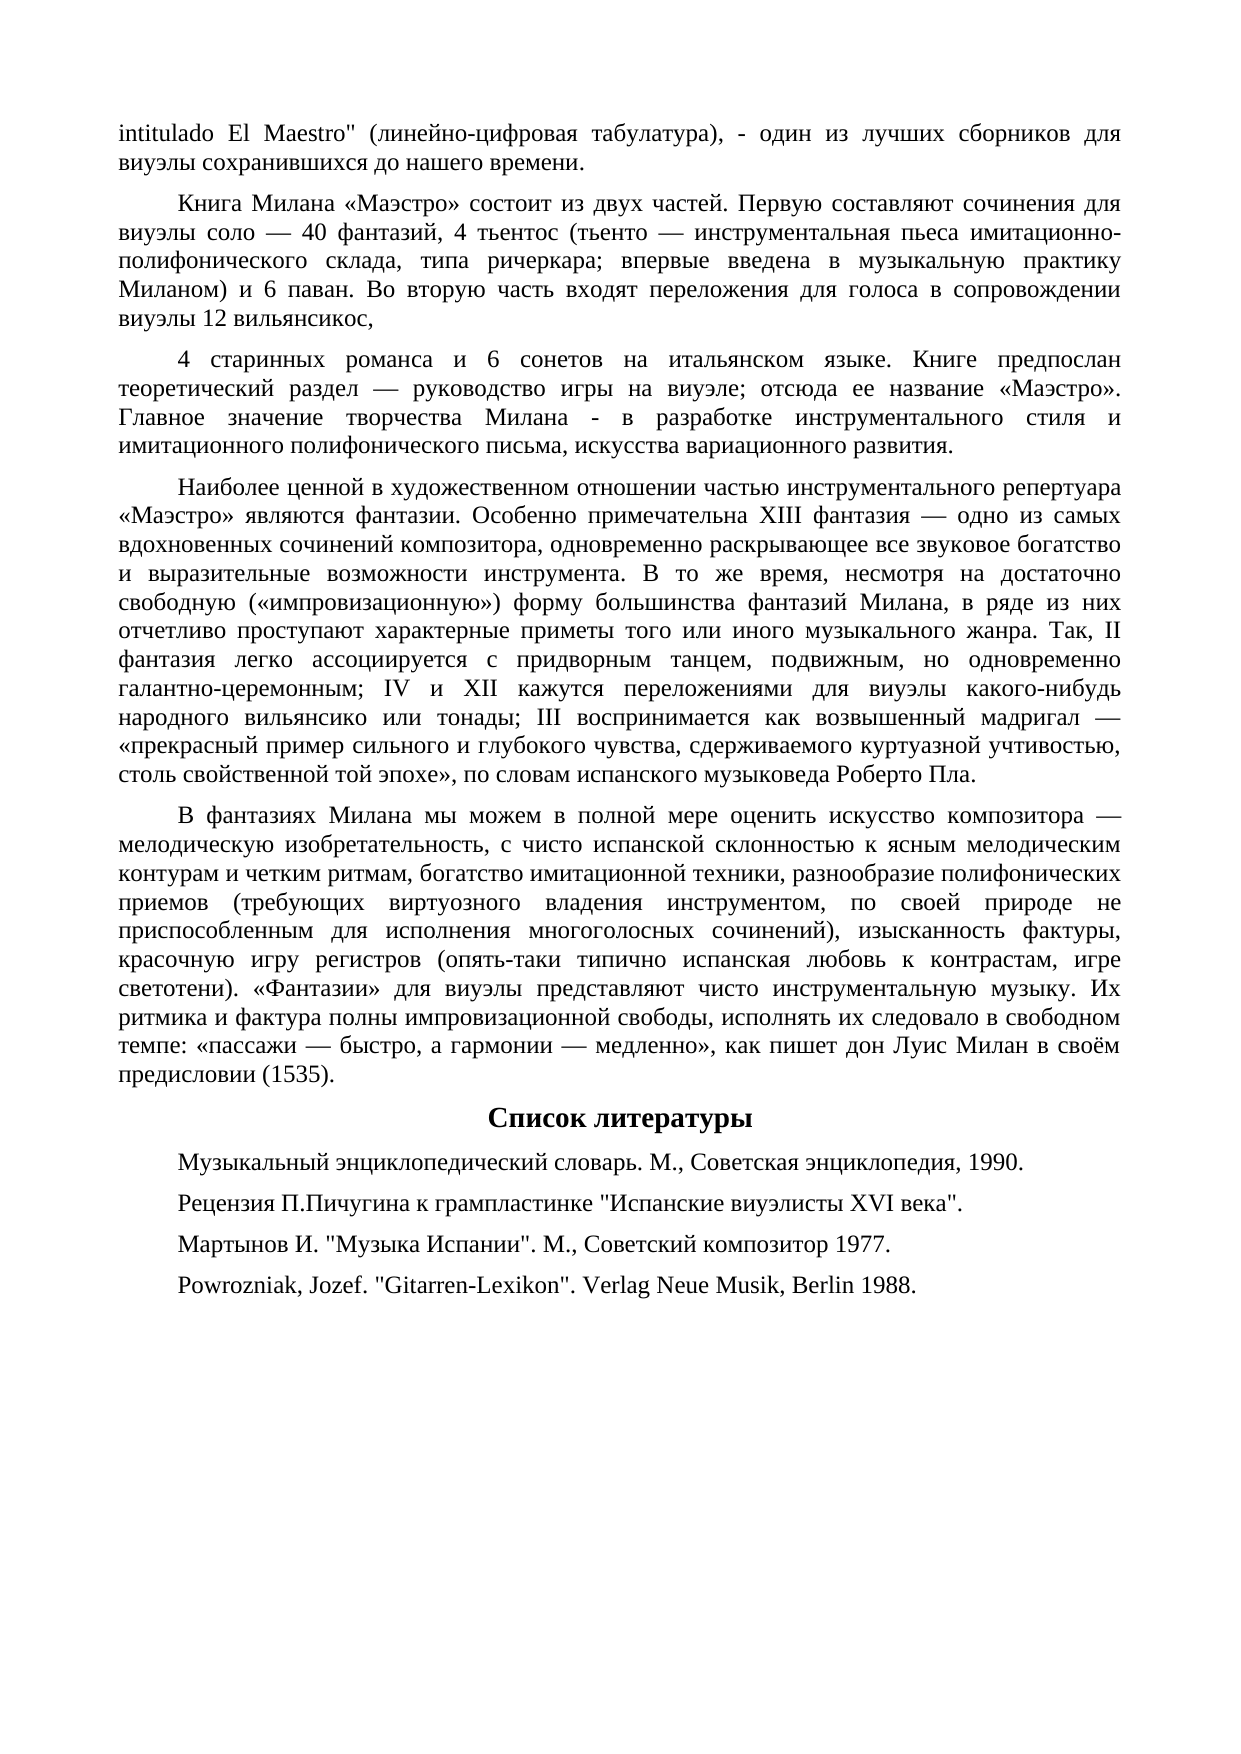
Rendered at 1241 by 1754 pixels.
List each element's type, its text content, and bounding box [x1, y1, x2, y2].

text Книга Милана «Маэстро» состоит из двух частей. Первую составляют сочинения для виуэлы соло — 40 фантазий, 4 тьентос (тьенто — инструментальная пьеса имитационно-полифонического склада, типа ричеркара; впервые введена в музыкальную практику Миланом) и 6 паван. Во вторую часть входят переложения для голоса в сопровождении виуэлы 12 вильянсикос, [118, 188, 1122, 332]
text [118, 118, 1122, 176]
text Список литературы [118, 1101, 1122, 1134]
text Наиболее ценной в художественном отношении частью инструментального репертуара «Маэстро» являются фантазии. Особенно примечательна XIII фантазия — одно из самых вдохновенных сочинений композитора, одновременно раскрывающее все звуковое богатство и выразительные возможности инструмента. В то же время, несмотря на достаточно свободную («импровизационную») форму большинства фантазий Милана, в ряде из них отчетливо проступают характерные приметы того или иного музыкального жанра. Так, II фантазия легко ассоциируется с придворным танцем, подвижным, но одновременно галантно-церемонным; IV и XII кажутся переложениями для виуэлы какого-нибудь народного вильянсико или тонады; III воспринимается как возвышенный мадригал — «прекрасный пример сильного и глубокого чувства, сдерживаемого куртуазной учтивостью, столь свойственной той эпохе», по словам испанского музыковеда Роберто Пла. [118, 472, 1122, 788]
text Рецензия П.Пичугина к грампластинке "Испанские виуэлисты XVI века". [118, 1188, 1122, 1217]
text Powrozniak, Jozef. "Gitarren-Lexikon". Verlag Neue Musik, Berlin 1988. [118, 1270, 1122, 1299]
text Музыкальный энциклопедический словарь. М., Советская энциклопедия, 1990. [118, 1147, 1122, 1175]
text Мартынов И. "Музыка Испании". М., Советский композитор 1977. [118, 1229, 1122, 1258]
text В фантазиях Милана мы можем в полной мере оценить искусство композитора — мелодическую изобретательность, с чисто испанской склонностью к ясным мелодическим контурам и четким ритмам, богатство имитационной техники, разнообразие полифонических приемов (требующих виртуозного владения инструментом, по своей природе не приспособленным для исполнения многоголосных сочинений), изысканность фактуры, красочную игру регистров (опять-таки типично испанская любовь к контрастам, игре светотени). «Фантазии» для виуэлы представляют чисто инструментальную музыку. Их ритмика и фактура полны импровизационной свободы, исполнять их следовало в свободном темпе: «пассажи — быстро, а гармонии — медленно», как пишет дон Луис Милан в своём предисловии (1535). [118, 801, 1122, 1088]
text 4 старинных романса и 6 сонетов на итальянском языке. Книге предпослан теоретический раздел — руководство игры на виуэле; отсюда ее название «Маэстро». Главное значение творчества Милана - в разработке инструментального стиля и имитационного полифонического письма, искусства вариационного развития. [118, 344, 1122, 459]
